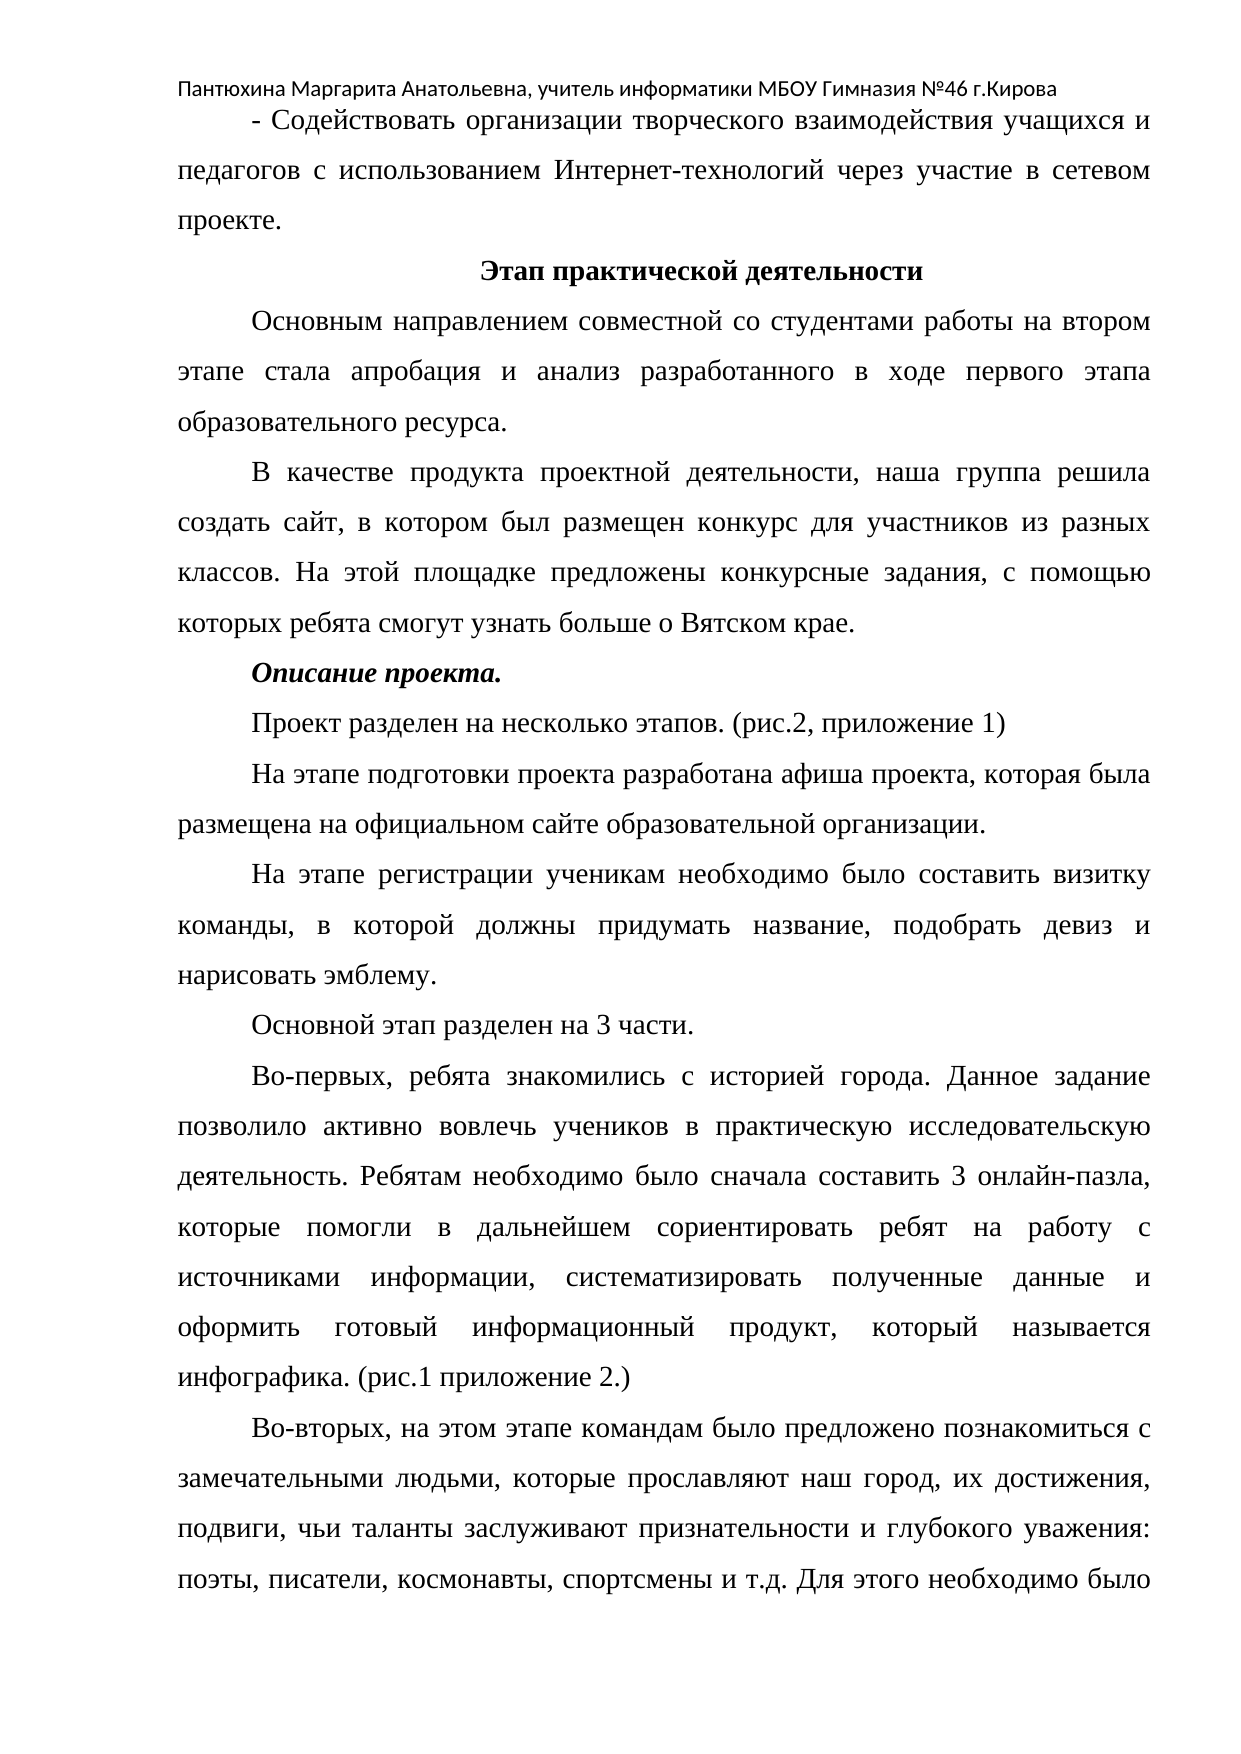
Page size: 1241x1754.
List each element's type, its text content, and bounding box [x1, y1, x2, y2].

text В качестве продукта проектной деятельности, наша группа решила создать сайт, в котором был размещен конкурс для участников из разных классов. На этой площадке предложены конкурсные задания, с помощью которых ребята смогут узнать больше о Вятском крае. [177, 454, 1152, 638]
text Этап практической деятельности [177, 253, 1152, 286]
text Проект разделен на несколько этапов. (рис.2, приложение 1) [177, 706, 1152, 739]
text Основной этап разделен на 3 части. [177, 1007, 1152, 1041]
text Основным направлением совместной со студентами работы на втором этапе стала апробация и анализ разработанного в ходе первого этапа образовательного ресурса. [177, 303, 1152, 437]
text - Содействовать организации творческого взаимодействия учащихся и педагогов с использованием Интернет-технологий через участие в сетевом проекте. [177, 102, 1152, 236]
text Описание проекта. [177, 655, 1152, 689]
text На этапе регистрации ученикам необходимо было составить визитку команды, в которой должны придумать название, подобрать девиз и нарисовать эмблему. [177, 856, 1152, 991]
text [177, 1410, 1152, 1594]
text На этапе подготовки проекта разработана афиша проекта, которая была размещена на официальном сайте образовательной организации. [177, 756, 1152, 840]
text Во-первых, ребята знакомились с историей города. Данное задание позволило активно вовлечь учеников в практическую исследовательскую деятельность. Ребятам необходимо было сначала составить 3 онлайн-пазла, которые помогли в дальнейшем сориентировать ребят на работу с источниками информации, систематизировать полученные данные и оформить готовый информационный продукт, который называется инфографика. (рис.1 приложение 2.) [177, 1058, 1152, 1393]
